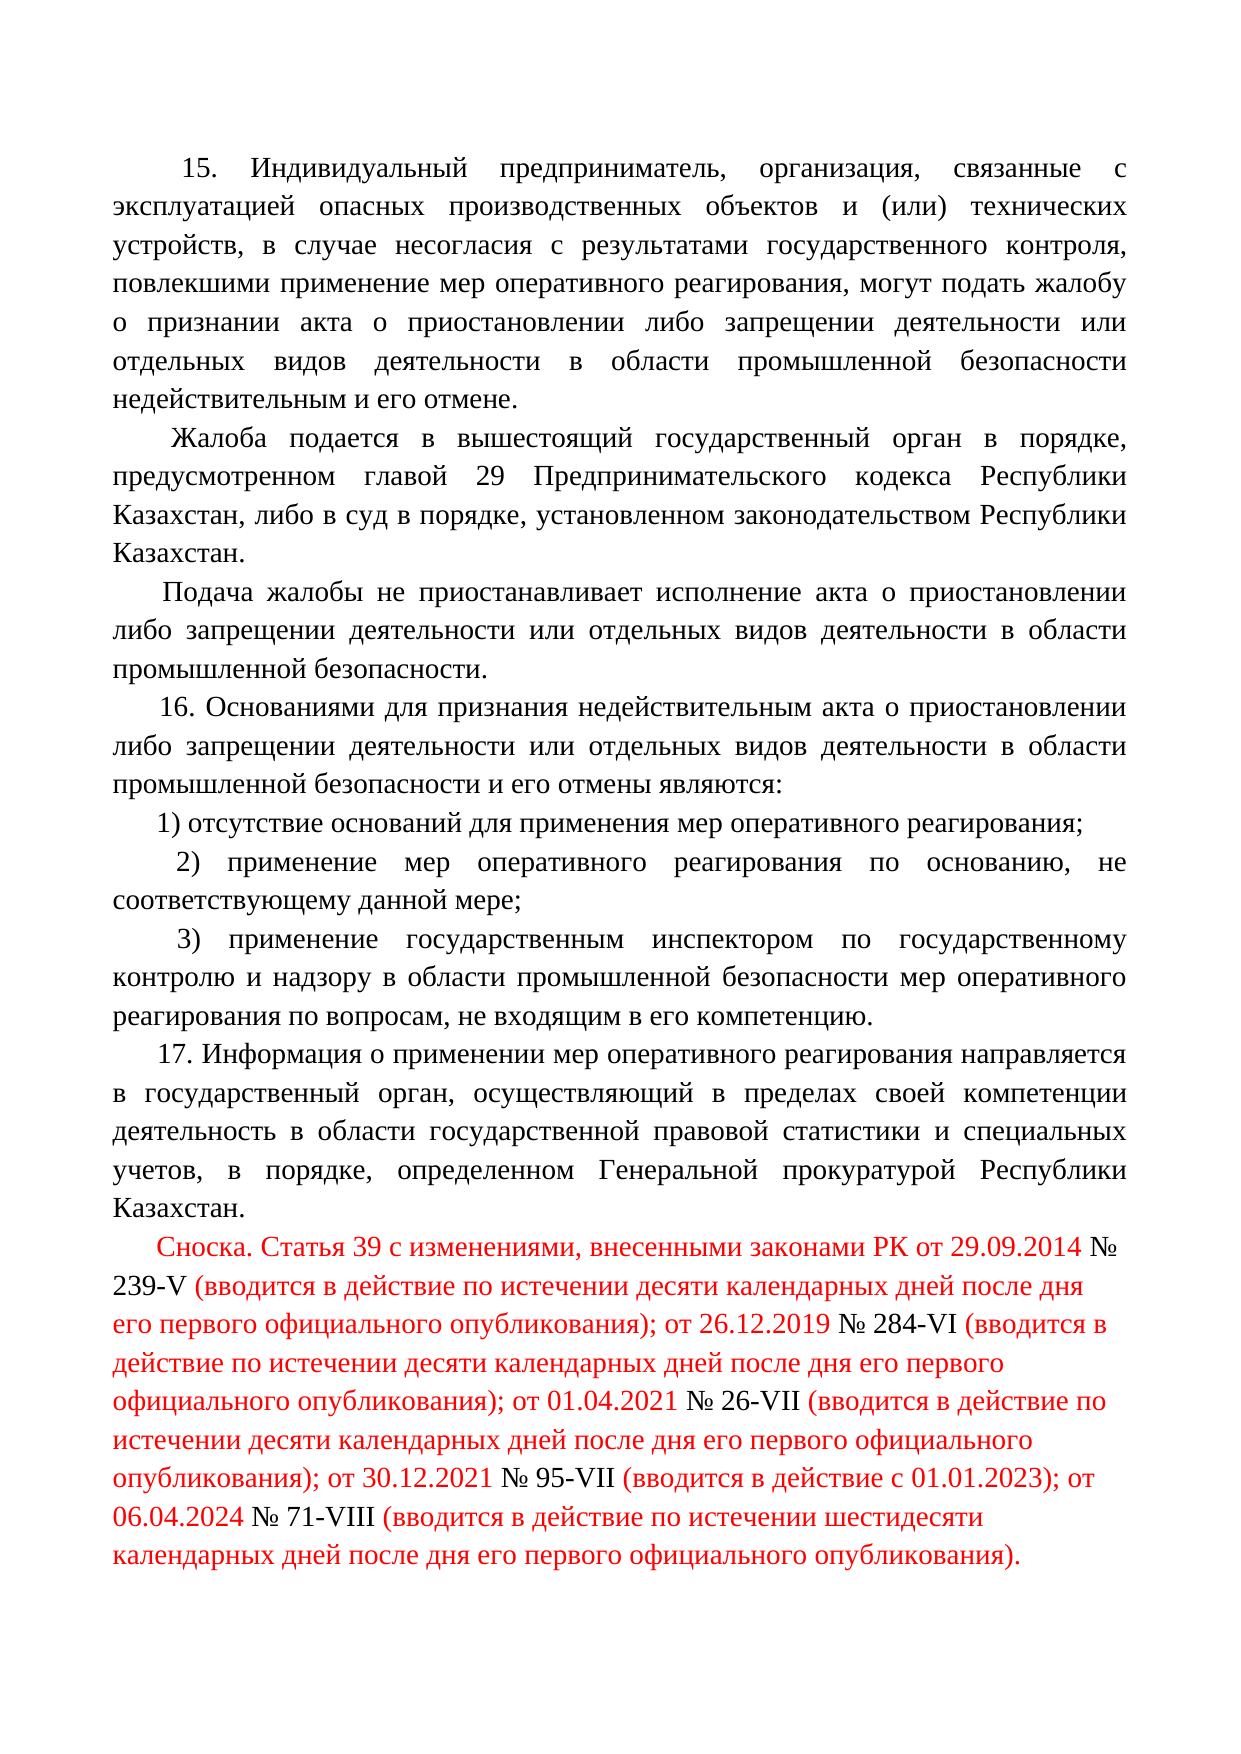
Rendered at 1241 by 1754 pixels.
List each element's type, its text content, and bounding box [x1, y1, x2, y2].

text 2) применение мер оперативного реагирования по основанию, не соответствующему данной мере; [112, 844, 1128, 916]
text 3) применение государственным инспектором по государственному контролю и надзору в области промышленной безопасности мер оперативного реагирования по вопросам, не входящим в его компетенцию. [112, 921, 1128, 1031]
text Сноска. Статья 39 с изменениями, внесенными законами РК от 29.09.2014 № 239-V (вводится в действие по истечении десяти календарных дней после дня его первого официального опубликования); от 26.12.2019 № 284-VI (вводится в действие по истечении десяти календарных дней после дня его первого официального опубликования); от 01.04.2021 № 26-VII (вводится в действие по истечении десяти календарных дней после дня его первого официального опубликования); от 30.12.2021 № 95-VII (вводится в действие с 01.01.2023); от 06.04.2024 № 71-VIII (вводится в действие по истечении шестидесяти календарных дней после дня его первого официального опубликования). [112, 1229, 1128, 1601]
text Жалоба подается в вышестоящий государственный орган в порядке, предусмотренном главой 29 Предпринимательского кодекса Республики Казахстан, либо в суд в порядке, установленном законодательством Республики Казахстан. [112, 420, 1128, 569]
text 16. Основаниями для признания недействительным акта о приостановлении либо запрещении деятельности или отдельных видов деятельности в области промышленной безопасности и его отмены являются: [112, 689, 1128, 800]
text 17. Информация о применении мер оперативного реагирования направляется в государственный орган, осуществляющий в пределах своей компетенции деятельность в области государственной правовой статистики и специальных учетов, в порядке, определенном Генеральной прокуратурой Республики Казахстан. [112, 1036, 1128, 1224]
text Подача жалобы не приостанавливает исполнение акта о приостановлении либо запрещении деятельности или отдельных видов деятельности в области промышленной безопасности. [112, 574, 1128, 684]
text 1) отсутствие оснований для применения мер оперативного реагирования; [112, 805, 1128, 839]
text 15. Индивидуальный предприниматель, организация, связанные с эксплуатацией опасных производственных объектов и (или) технических устройств, в случае несогласия с результатами государственного контроля, повлекшими применение мер оперативного реагирования, могут подать жалобу о признании акта о приостановлении либо запрещении деятельности или отдельных видов деятельности в области промышленной безопасности недействительным и его отмене. [112, 150, 1128, 415]
